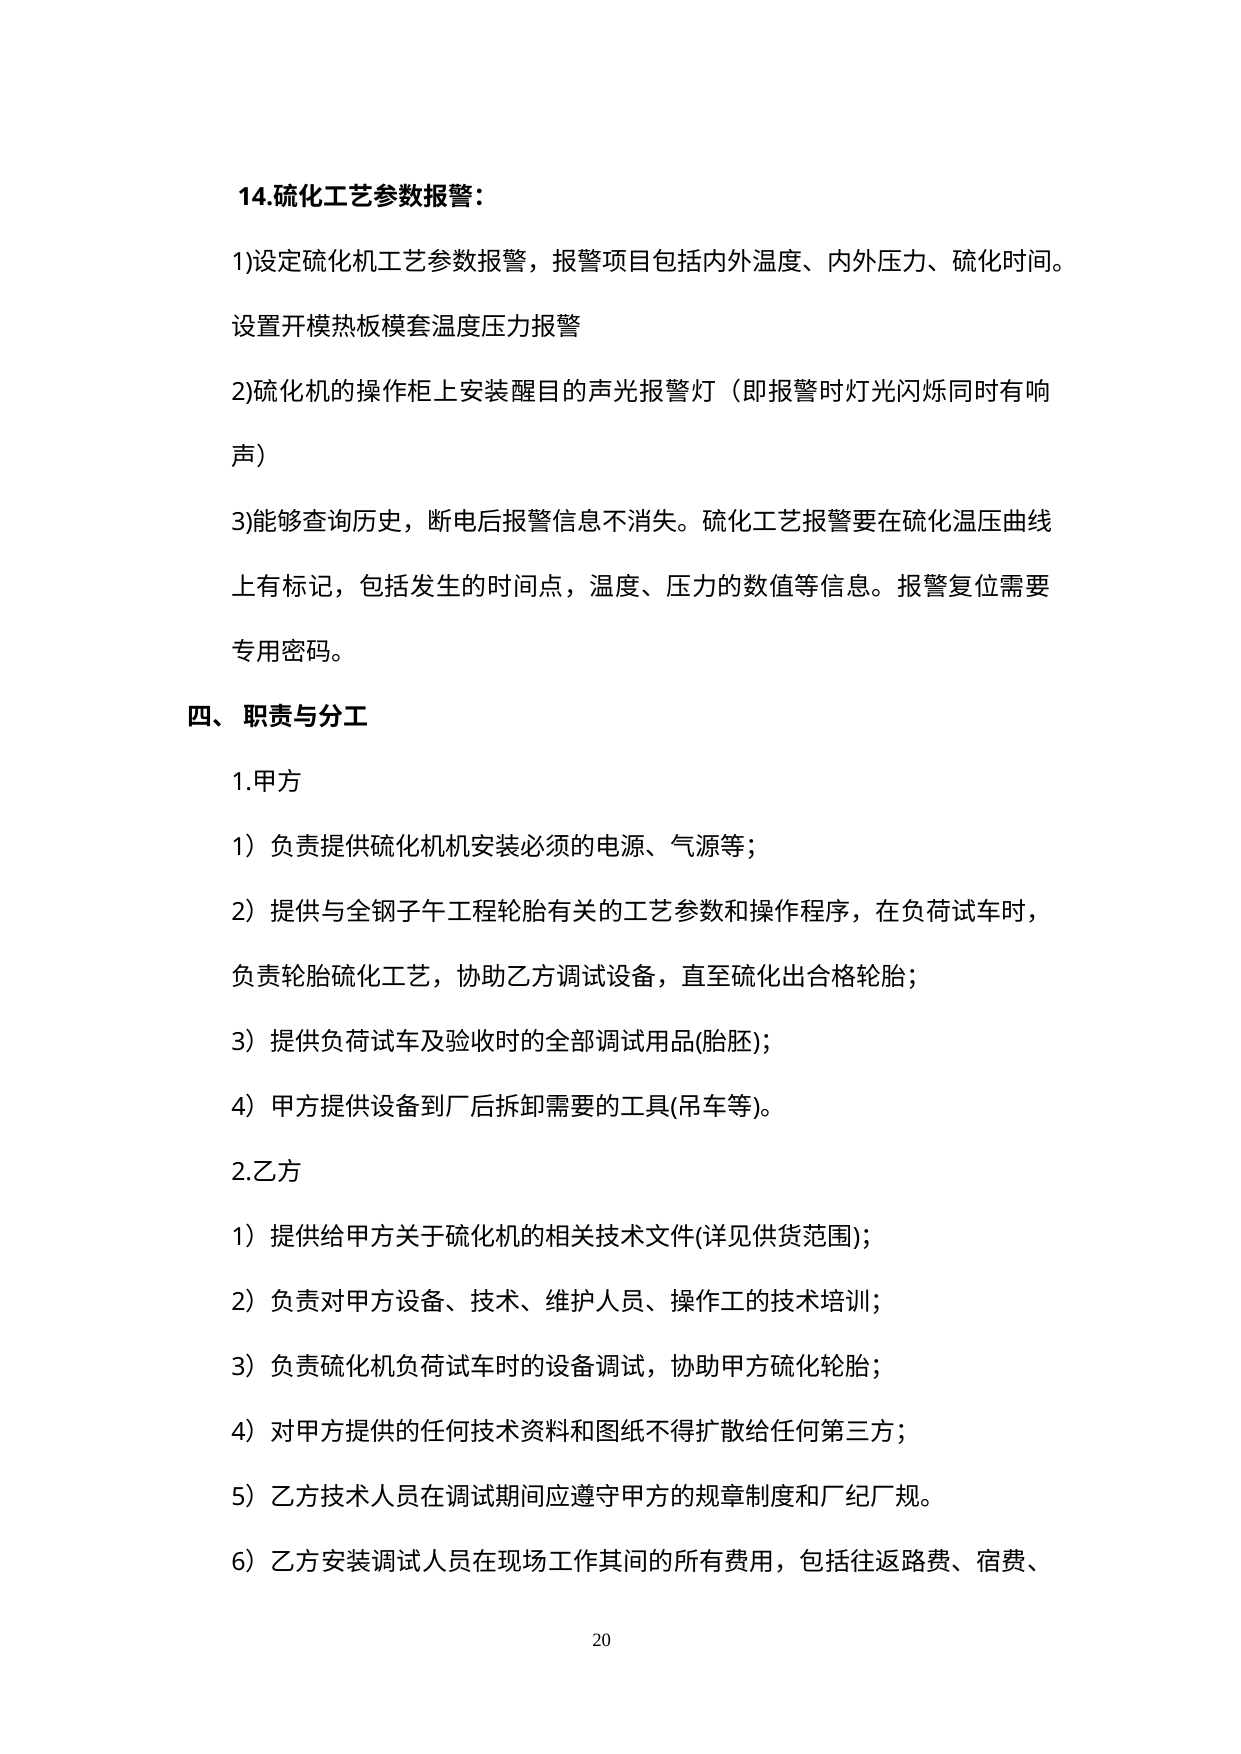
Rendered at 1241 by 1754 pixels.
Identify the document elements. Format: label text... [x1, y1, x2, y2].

text 2）提供与全钢子午工程轮胎有关的工艺参数和操作程序，在负荷试车时，负责轮胎硫化工艺，协助乙方调试设备，直至硫化出合格轮胎； [231, 877, 1053, 1007]
text 1)设定硫化机工艺参数报警，报警项目包括内外温度、内外压力、硫化时间。 [231, 227, 1053, 292]
text 1.甲方 [231, 747, 1053, 812]
text 14.硫化工艺参数报警： [187, 162, 1053, 227]
text 5）乙方技术人员在调试期间应遵守甲方的规章制度和厂纪厂规。 [231, 1462, 1053, 1527]
text 2)硫化机的操作柜上安装醒目的声光报警灯（即报警时灯光闪烁同时有响声） [231, 357, 1053, 487]
text 2.乙方 [231, 1137, 1053, 1202]
text 1）提供给甲方关于硫化机的相关技术文件(详见供货范围)； [231, 1202, 1053, 1267]
text 3)能够查询历史，断电后报警信息不消失。硫化工艺报警要在硫化温压曲线上有标记，包括发生的时间点，温度、压力的数值等信息。报警复位需要专用密码。 [231, 487, 1053, 682]
text 设置开模热板模套温度压力报警 [231, 292, 1053, 357]
text 4）甲方提供设备到厂后拆卸需要的工具(吊车等)。 [231, 1072, 1053, 1137]
text 3）负责硫化机负荷试车时的设备调试，协助甲方硫化轮胎； [231, 1332, 1053, 1397]
text 1）负责提供硫化机机安装必须的电源、气源等； [231, 812, 1053, 877]
text 2）负责对甲方设备、技术、维护人员、操作工的技术培训； [231, 1267, 1053, 1332]
text 3）提供负荷试车及验收时的全部调试用品(胎胚)； [231, 1007, 1053, 1072]
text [231, 1527, 1053, 1592]
text 四、 职责与分工 [187, 682, 1053, 747]
text 4）对甲方提供的任何技术资料和图纸不得扩散给任何第三方； [231, 1397, 1053, 1462]
